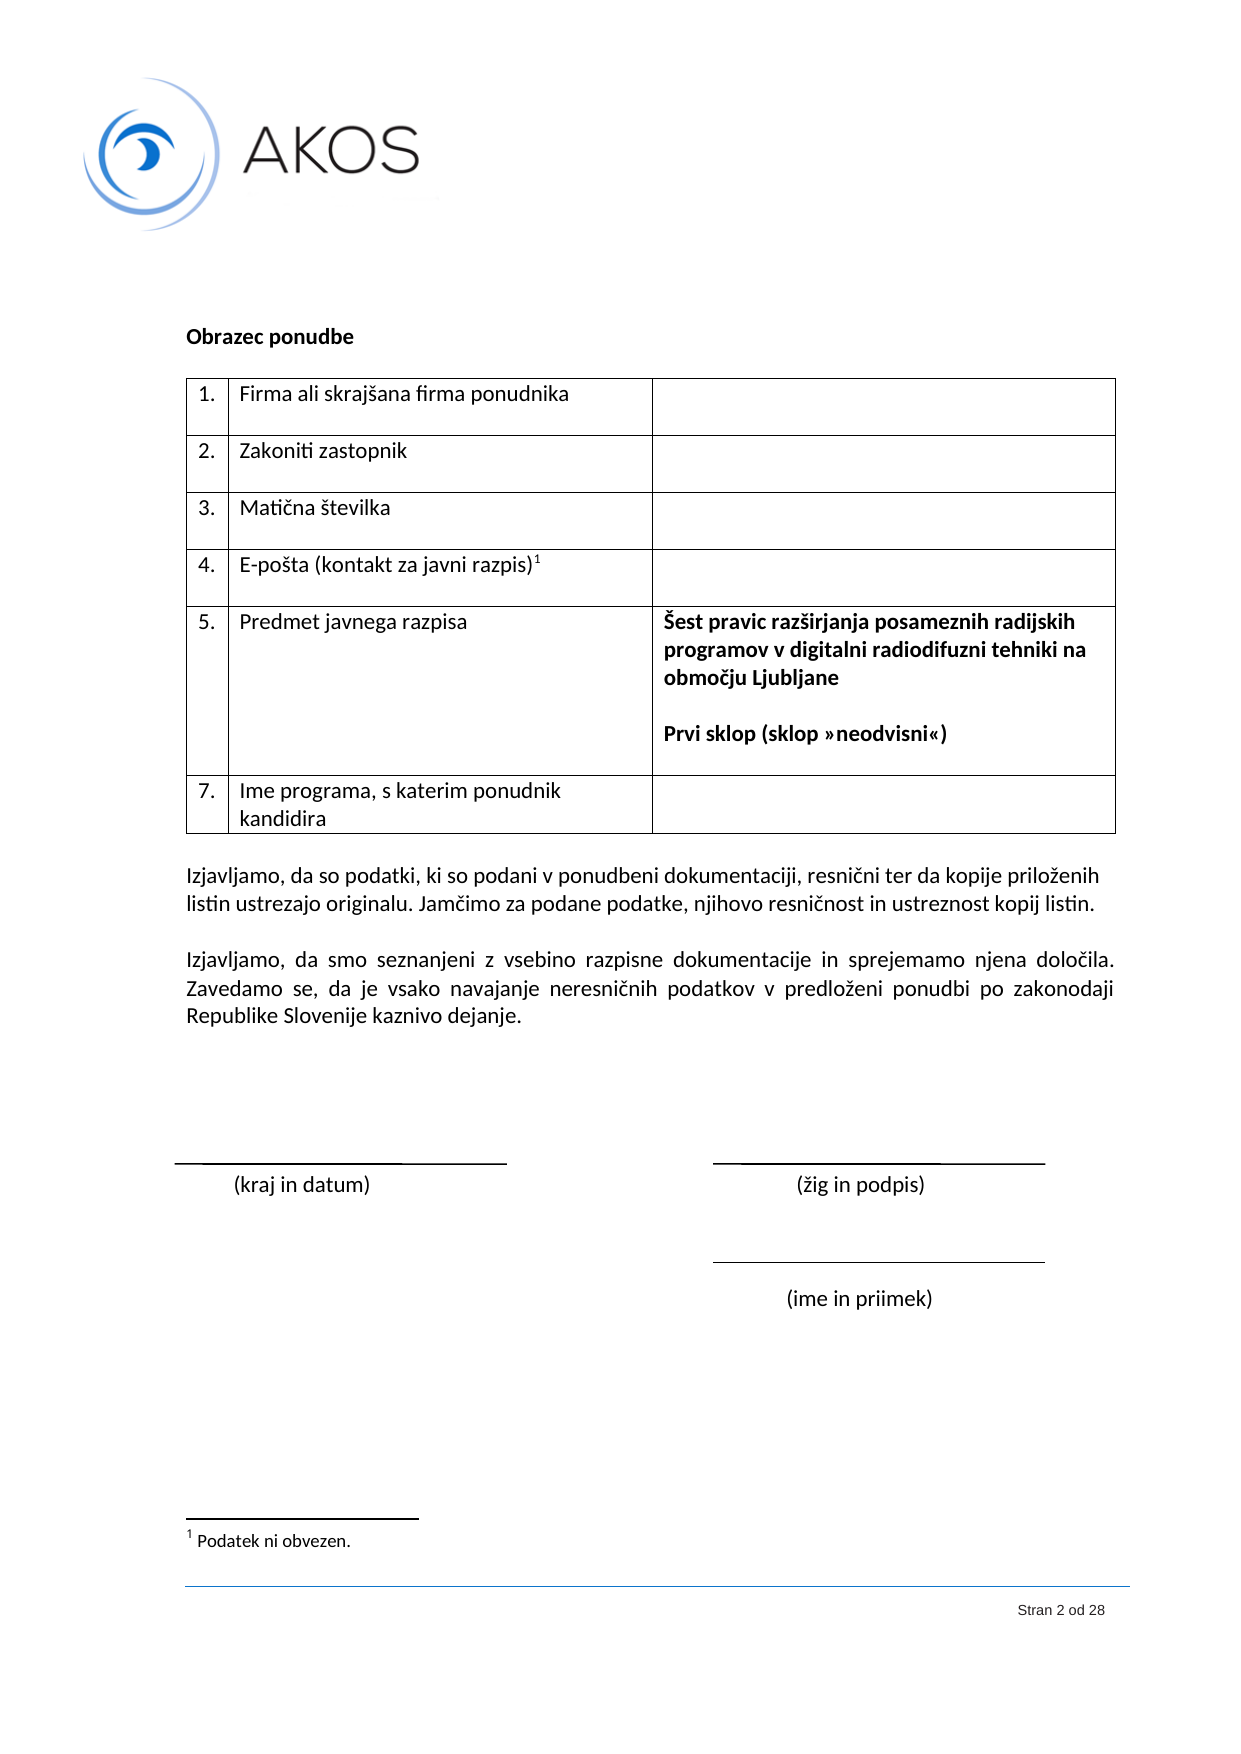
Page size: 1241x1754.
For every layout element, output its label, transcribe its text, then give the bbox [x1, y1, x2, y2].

table_cell [653, 436, 1115, 492]
table_cell E-pošta (kontakt za javni razpis) [229, 550, 652, 606]
table_cell Matična številka [229, 493, 652, 549]
picture [81, 73, 443, 235]
table_cell [653, 493, 1115, 549]
table_header [653, 379, 1115, 435]
table_cell [653, 550, 1115, 606]
table_cell 7. [187, 776, 228, 832]
table_cell Šest pravic razširjanja posameznih radijskih programov v digitalni radiodifuzni tehniki na območju Ljubljane Prvi sklop (sklop »neodvisni«) [653, 607, 1115, 775]
table_cell Predmet javnega razpisa [229, 607, 652, 775]
text (ime in priimek) [758, 1284, 1116, 1312]
table_cell Zakoniti zastopnik [229, 436, 652, 492]
table_cell 2. [187, 436, 228, 492]
text Izjavljamo, da so podatki, ki so podani v ponudbeni dokumentaciji, resnični ter da kopije priloženih listin ustrezajo originalu. Jamčimo za podane podatke, njihovo resničnost in ustreznost kopij listin. [186, 862, 1116, 918]
text Izjavljamo, da smo seznanjeni z vsebino razpisne dokumentacije in sprejemamo njena določila. Zavedamo se, da je vsako navajanje neresničnih podatkov v predloženi ponudbi po zakonodaji Republike Slovenije kaznivo dejanje. [186, 946, 1116, 1030]
text Obrazec ponudbe [186, 322, 1116, 350]
table_cell [653, 776, 1115, 832]
table_cell 5. [187, 607, 228, 775]
table_header 1. [187, 379, 228, 435]
table_cell Ime programa, s katerim ponudnik kandidira [229, 776, 652, 832]
table_cell 4. [187, 550, 228, 606]
text (kraj in datum) (žig in podpis) [233, 1170, 1116, 1198]
table_header Firma ali skrajšana firma ponudnika [229, 379, 652, 435]
table_cell 3. [187, 493, 228, 549]
